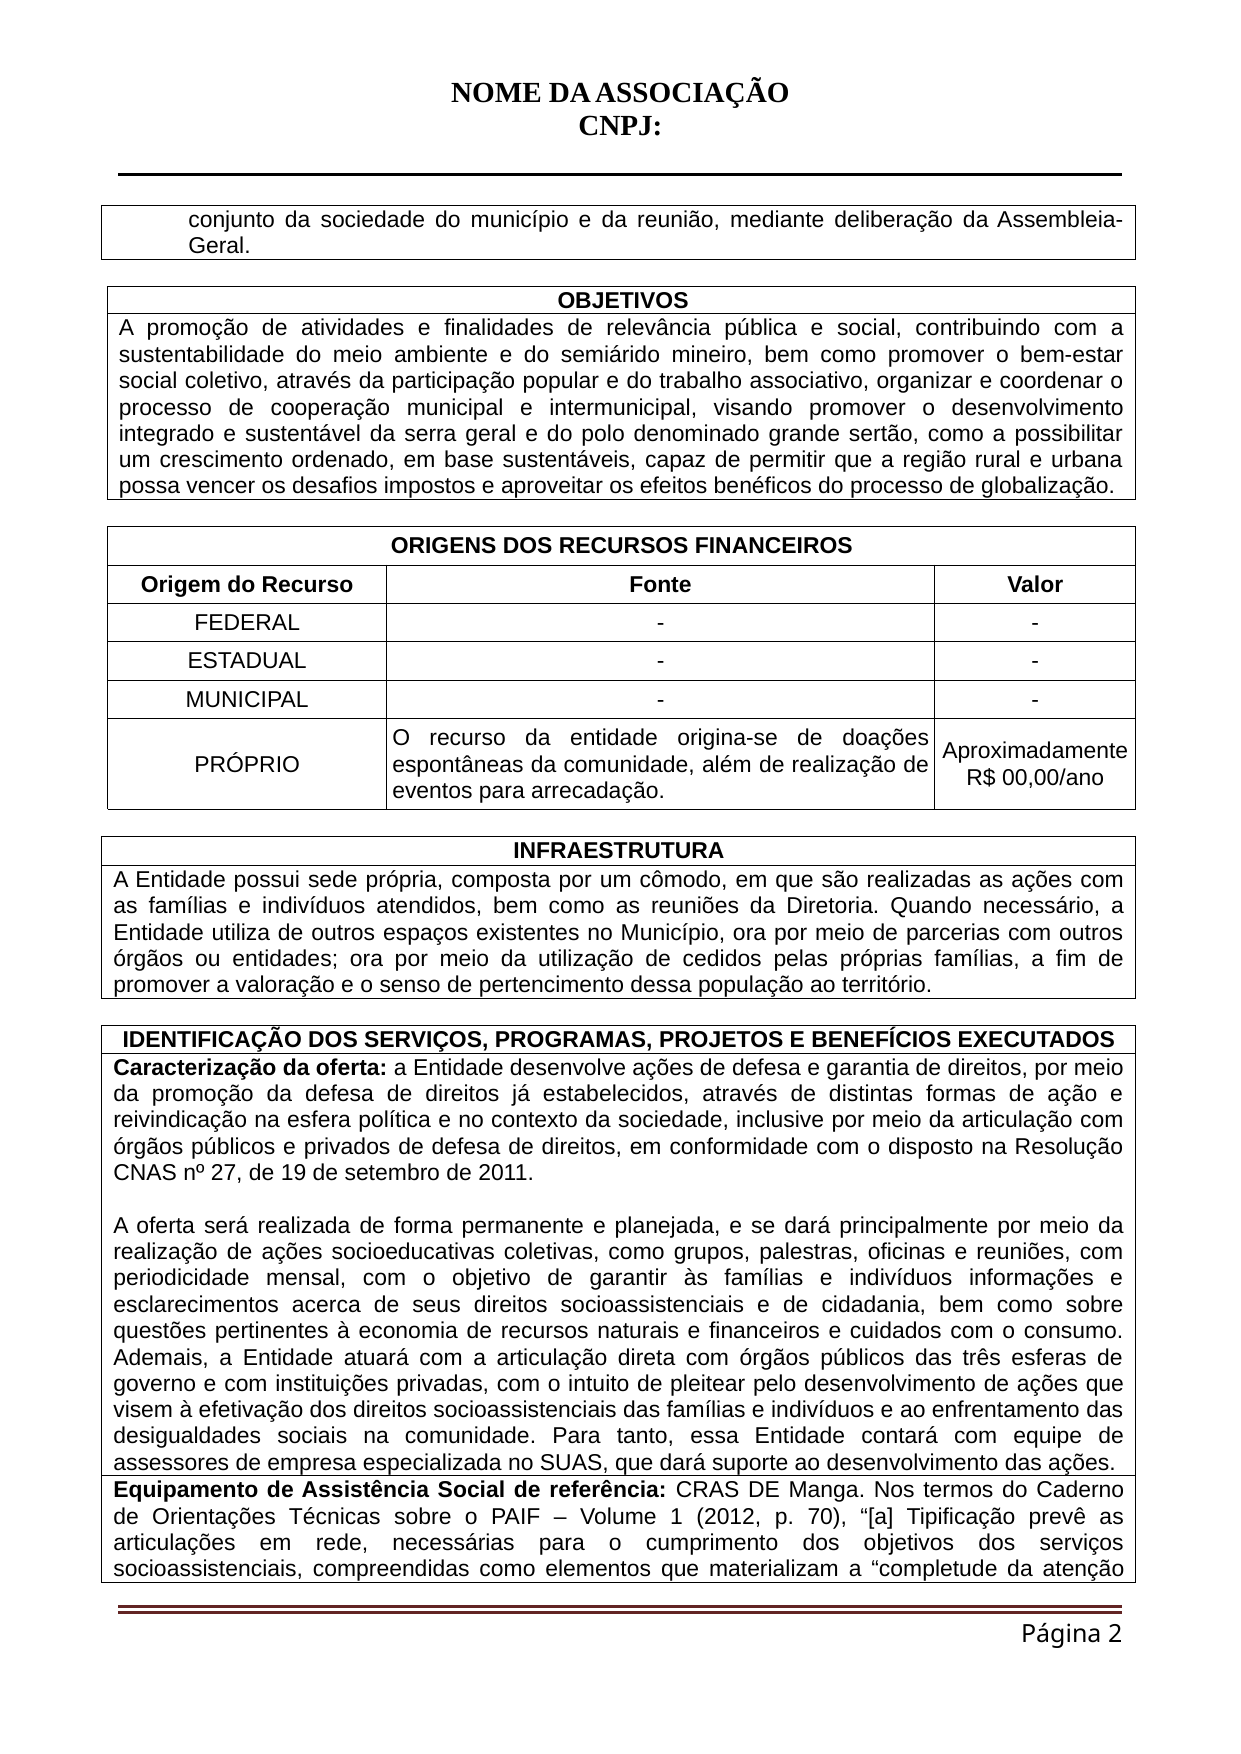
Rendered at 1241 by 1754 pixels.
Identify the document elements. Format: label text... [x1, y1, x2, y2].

table_header ORIGENS DOS RECURSOS FINANCEIROS [108, 527, 1135, 564]
table_header INFRAESTRUTURA [102, 837, 1135, 865]
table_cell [102, 1476, 1135, 1582]
table_cell A promoção de atividades e finalidades de relevância pública e social, contribuindo com a sustentabilidade do meio ambiente e do semiárido mineiro, bem como promover o bem-estar social coletivo, através da participação popular e do trabalho associativo, organizar e coordenar o processo de cooperação municipal e intermunicipal, visando promover o desenvolvimento integrado e sustentável da serra geral e do polo denominado grande sertão, como a possibilitar um crescimento ordenado, em base sustentáveis, capaz de permitir que a região rural e urbana possa vencer os desafios impostos e aproveitar os efeitos benéficos do processo de globalização. [108, 314, 1135, 499]
table_cell - [935, 604, 1135, 641]
table_cell Origem do Recurso [108, 566, 386, 603]
table_cell - [935, 642, 1135, 679]
table_cell PRÓPRIO [108, 719, 386, 809]
table_cell Valor [935, 566, 1135, 603]
table_cell FEDERAL [108, 604, 386, 641]
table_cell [102, 206, 1135, 258]
table_cell Fonte [387, 566, 934, 603]
table_cell O recurso da entidade origina-se de doações espontâneas da comunidade, além de realização de eventos para arrecadação. [387, 719, 934, 809]
table_cell ESTADUAL [108, 642, 386, 679]
table_cell MUNICIPAL [108, 681, 386, 718]
table_cell Caracterização da oferta: a Entidade desenvolve ações de defesa e garantia de direitos, por meio da promoção da defesa de direitos já estabelecidos, através de distintas formas de ação e reivindicação na esfera política e no contexto da sociedade, inclusive por meio da articulação com órgãos públicos e privados de defesa de direitos, em conformidade com o disposto na Resolução CNAS nº 27, de 19 de setembro de 2011. A oferta será realizada de forma permanente e planejada, e se dará principalmente por meio da realização de ações socioeducativas coletivas, como grupos, palestras, oficinas e reuniões, com periodicidade mensal, com o objetivo de garantir às famílias e indivíduos informações e esclarecimentos acerca de seus direitos socioassistenciais e de cidadania, bem como sobre questões pertinentes à economia de recursos naturais e financeiros e cuidados com o consumo. Ademais, a Entidade atuará com a articulação direta com órgãos públicos das três esferas de governo e com instituições privadas, com o intuito de pleitear pelo desenvolvimento de ações que visem à efetivação dos direitos socioassistenciais das famílias e indivíduos e ao enfrentamento das desigualdades sociais na comunidade. Para tanto, essa Entidade contará com equipe de assessores de empresa especializada no SUAS, que dará suporte ao desenvolvimento das ações. [102, 1054, 1135, 1475]
table_header OBJETIVOS [108, 287, 1135, 313]
table_cell - [387, 681, 934, 718]
table_cell - [387, 604, 934, 641]
table_header IDENTIFICAÇÃO DOS SERVIÇOS, PROGRAMAS, PROJETOS E BENEFÍCIOS EXECUTADOS [102, 1026, 1135, 1052]
table_cell A Entidade possui sede própria, composta por um cômodo, em que são realizadas as ações com as famílias e indivíduos atendidos, bem como as reuniões da Diretoria. Quando necessário, a Entidade utiliza de outros espaços existentes no Município, ora por meio de parcerias com outros órgãos ou entidades; ora por meio da utilização de cedidos pelas próprias famílias, a fim de promover a valoração e o senso de pertencimento dessa população ao território. [102, 866, 1135, 998]
table_cell - [935, 681, 1135, 718]
table_cell - [387, 642, 934, 679]
table_cell Aproximadamente R$ 00,00/ano [935, 719, 1135, 809]
